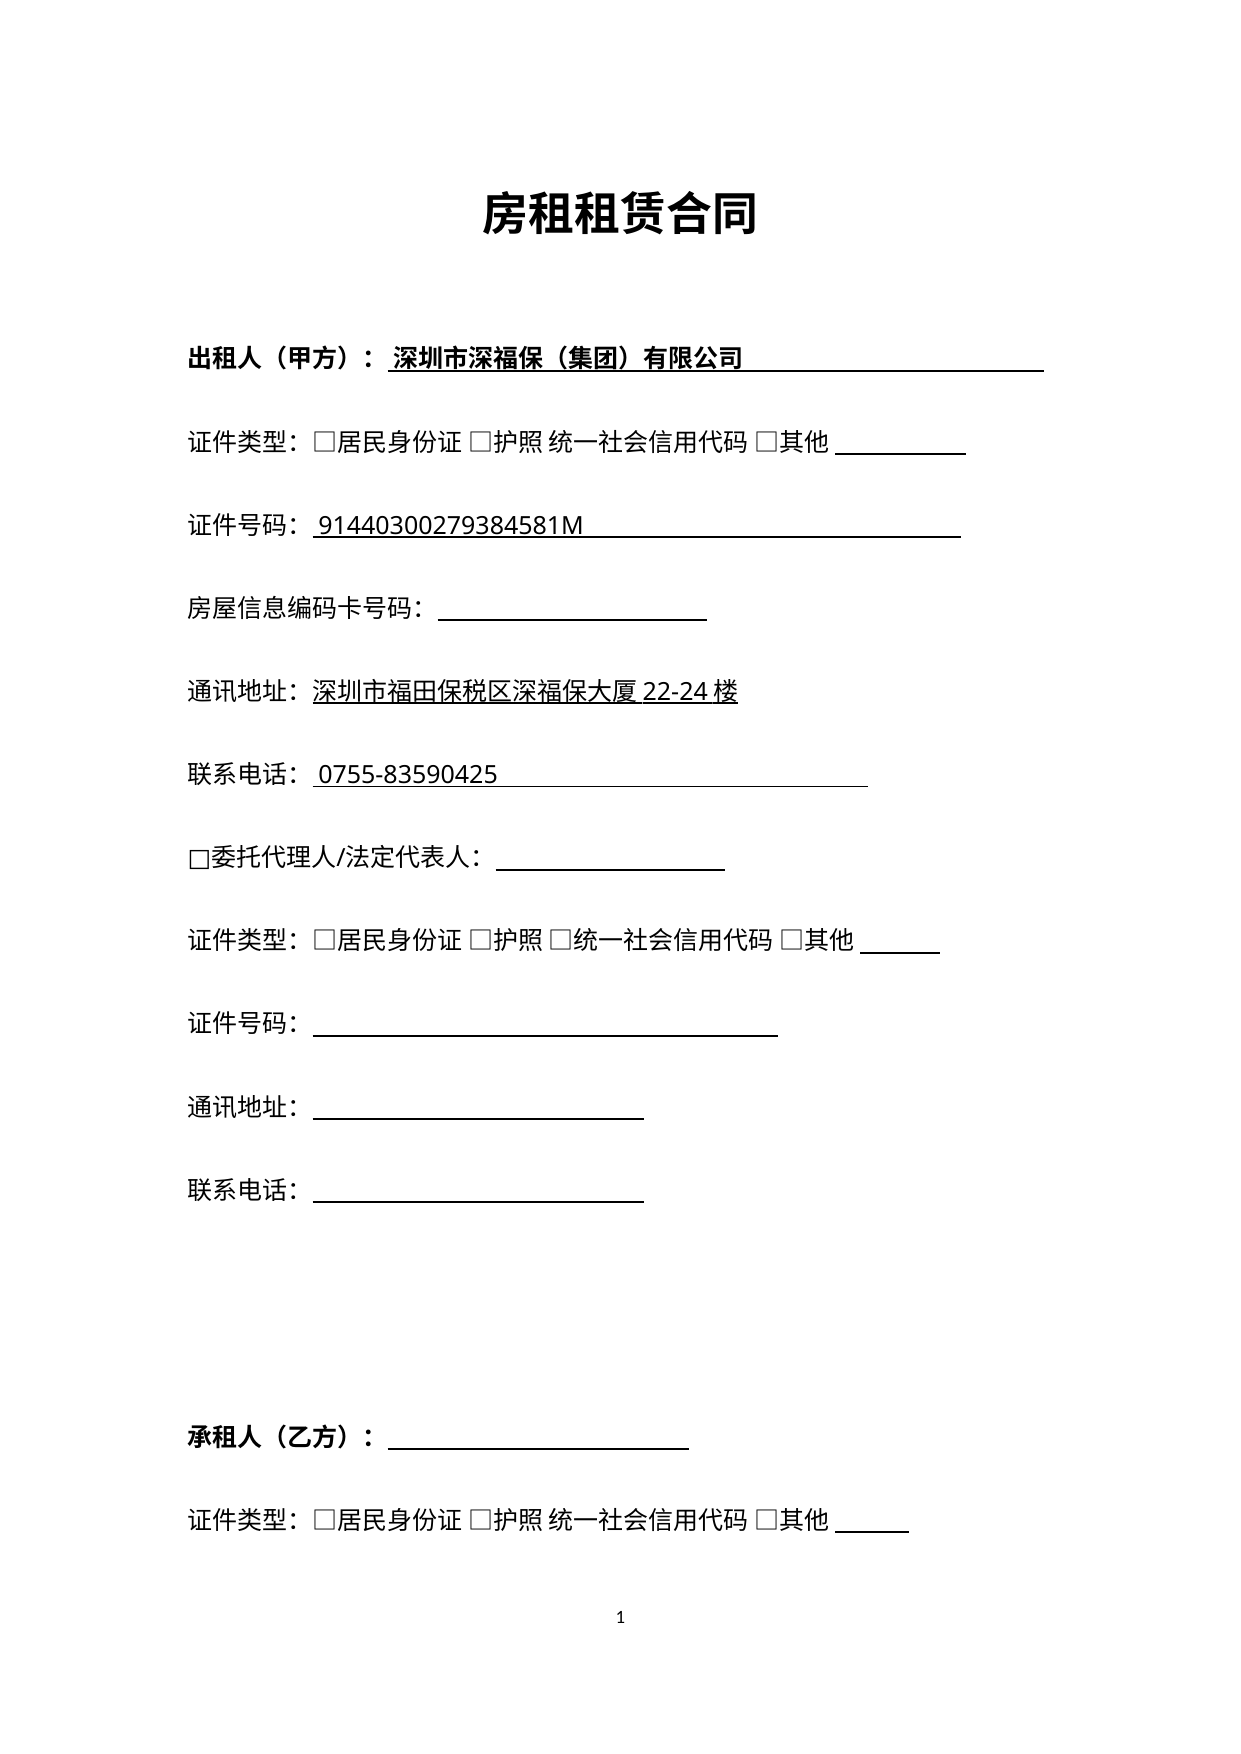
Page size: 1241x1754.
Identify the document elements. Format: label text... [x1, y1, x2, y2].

text 联系电话： 0755-83590425 [187, 740, 1053, 805]
text 承租人（乙方）： [187, 1403, 1053, 1468]
text 证件号码： 91440300279384581M [187, 491, 1053, 556]
text 证件号码： [187, 989, 1053, 1054]
text 通讯地址：深圳市福田保税区深福保大厦22-24楼 [187, 657, 1053, 722]
text □委托代理人/法定代表人： [187, 823, 1053, 888]
text 出租人（甲方）： 深圳市深福保（集团）有限公司 [187, 324, 1053, 389]
text 房租租赁合同 [187, 162, 1053, 259]
text 证件类型：□居民身份证 □护照 □统一社会信用代码 □其他 [187, 906, 1053, 971]
text 联系电话： [187, 1156, 1053, 1221]
text 房屋信息编码卡号码： [187, 574, 1053, 639]
text 证件类型：□居民身份证 □护照 统一社会信用代码 □其他 [187, 1486, 1053, 1551]
text 证件类型：□居民身份证 □护照 统一社会信用代码 □其他 [187, 408, 1053, 473]
text 通讯地址： [187, 1073, 1053, 1138]
